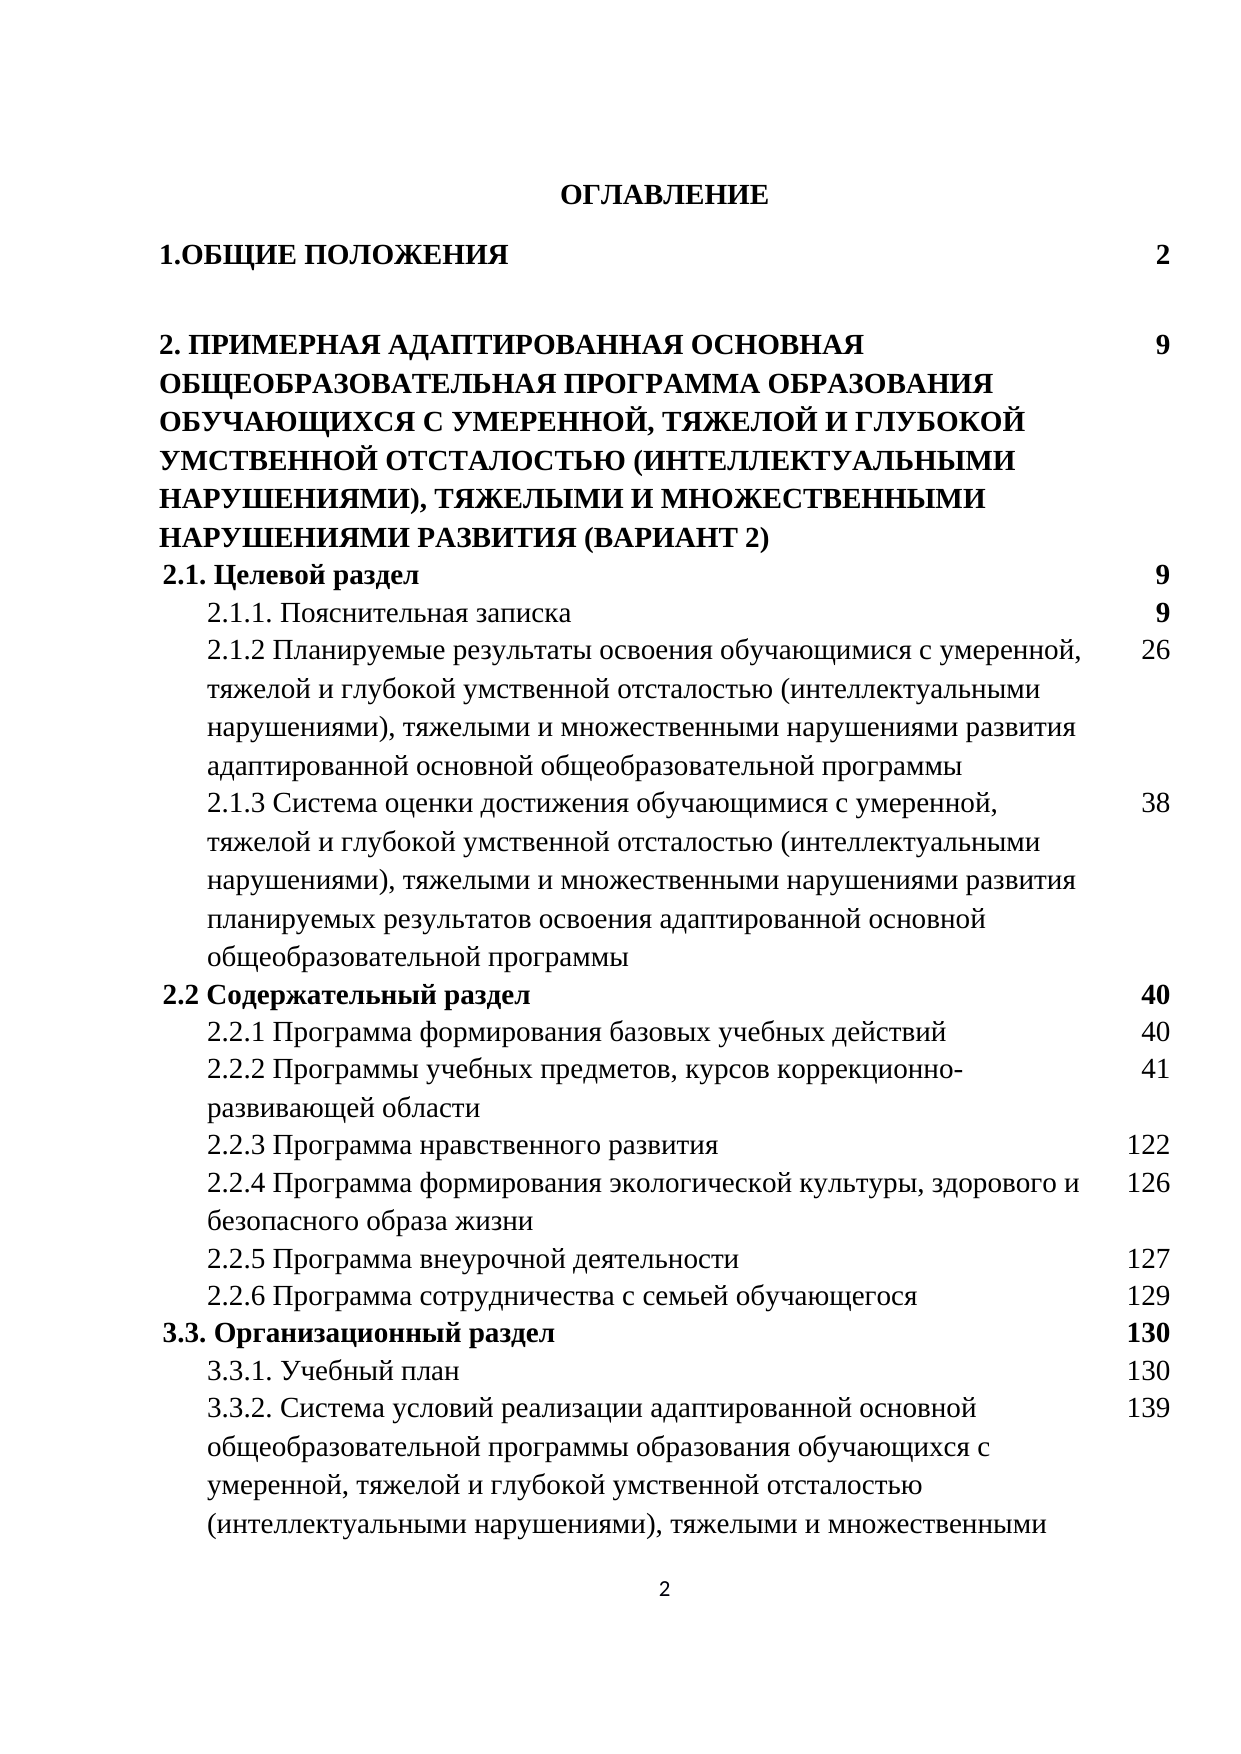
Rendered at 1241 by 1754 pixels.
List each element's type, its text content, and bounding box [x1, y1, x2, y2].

table_cell 129 [1108, 1278, 1181, 1316]
table_cell 130 [1108, 1353, 1181, 1390]
table_cell 127 [1108, 1241, 1181, 1278]
table_cell 2.2.6 Программа сотрудничества с семьей обучающегося [148, 1278, 1108, 1316]
table_cell 2.2.2 Программы учебных предметов, курсов коррекционно-развивающей области [148, 1052, 1108, 1127]
table_cell 2.2.5 Программа внеурочной деятельности [148, 1241, 1108, 1278]
table_cell 2.1.1. Пояснительная записка [148, 595, 1108, 632]
table_cell 3.3.1. Учебный план [148, 1353, 1108, 1390]
table_cell 2.1. Целевой раздел [148, 558, 1108, 595]
table_cell 38 [1108, 785, 1181, 977]
table_cell 2.2.3 Программа нравственного развития [148, 1128, 1108, 1165]
table_cell 9 [1108, 595, 1181, 632]
table_cell 26 [1108, 632, 1181, 785]
table_header 2 [1108, 237, 1181, 274]
table_header 1.ОБЩИЕ ПОЛОЖЕНИЯ [148, 237, 1108, 274]
table_cell 2.2.4 Программа формирования экологической культуры, здорового и безопасного образа жизни [148, 1165, 1108, 1241]
table_header 2. ПРИМЕРНАЯ АДАПТИРОВАННАЯ ОСНОВНАЯ ОБЩЕОБРАЗОВАТЕЛЬНАЯ ПРОГРАММА ОБРАЗОВАНИЯ ОБУЧАЮЩИХСЯ С УМЕРЕННОЙ, ТЯЖЕЛОЙ И ГЛУБОКОЙ УМСТВЕННОЙ ОТСТАЛОСТЬЮ (ИНТЕЛЛЕКТУАЛЬНЫМИ НАРУШЕНИЯМИ), ТЯЖЕЛЫМИ И МНОЖЕСТВЕННЫМИ НАРУШЕНИЯМИ РАЗВИТИЯ (ВАРИАНТ 2) [148, 327, 1108, 557]
table_cell 2.2 Содержательный раздел [148, 977, 1108, 1014]
table_cell 3.3. Организационный раздел [148, 1316, 1108, 1353]
table_cell 139 [1108, 1390, 1181, 1539]
table_cell 126 [1108, 1165, 1181, 1241]
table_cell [148, 1390, 1108, 1539]
table_cell 122 [1108, 1128, 1181, 1165]
table_cell 40 [1108, 977, 1181, 1014]
table_cell 9 [1108, 558, 1181, 595]
table_cell 130 [1108, 1316, 1181, 1353]
table_cell 2.2.1 Программа формирования базовых учебных действий [148, 1014, 1108, 1052]
table_cell 41 [1108, 1052, 1181, 1127]
text ОГЛАВЛЕНИЕ [177, 177, 1152, 211]
table_cell 2.1.3 Система оценки достижения обучающимися с умеренной, тяжелой и глубокой умственной отсталостью (интеллектуальными нарушениями), тяжелыми и множественными нарушениями развития планируемых результатов освоения адаптированной основной общеобразовательной программы [148, 785, 1108, 977]
table_cell 40 [1108, 1014, 1181, 1052]
table_cell 2.1.2 Планируемые результаты освоения обучающимися с умеренной, тяжелой и глубокой умственной отсталостью (интеллектуальными нарушениями), тяжелыми и множественными нарушениями развития адаптированной основной общеобразовательной программы [148, 632, 1108, 785]
table_header 9 [1108, 327, 1181, 557]
